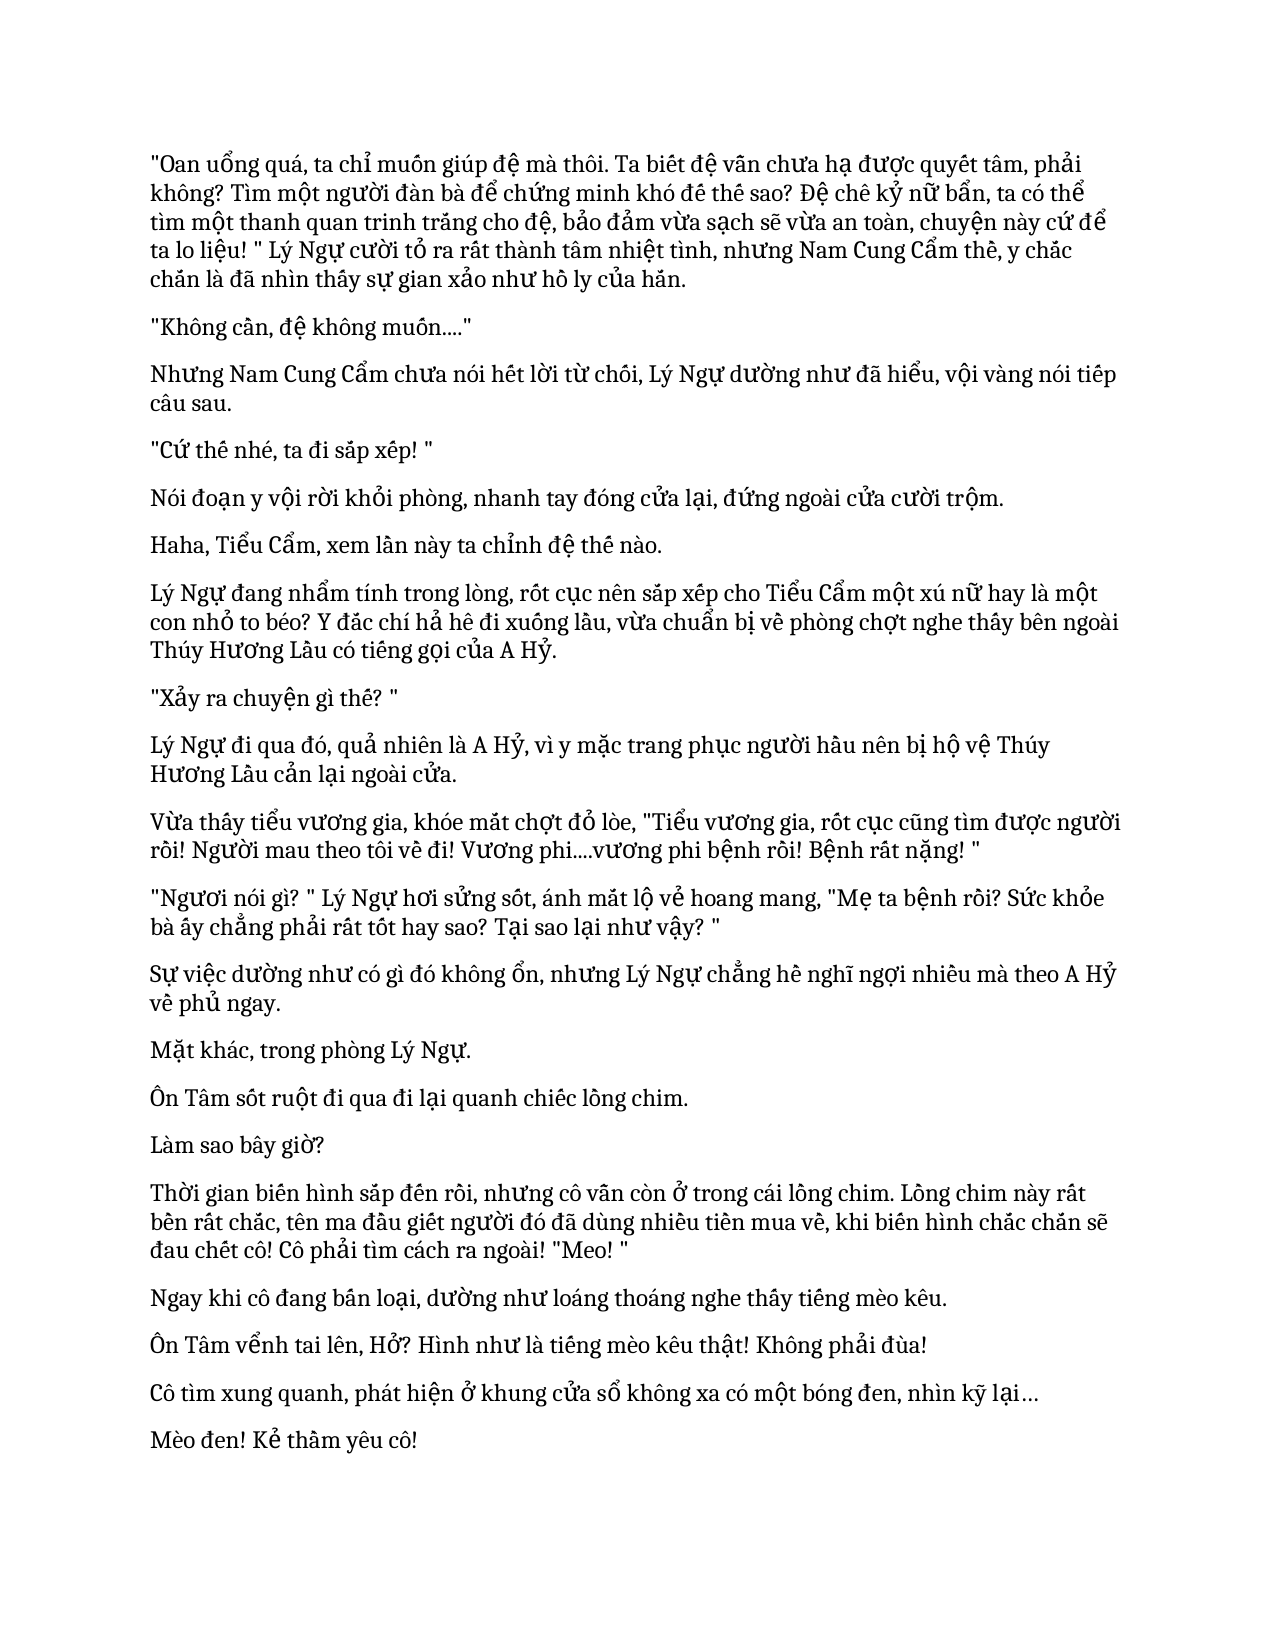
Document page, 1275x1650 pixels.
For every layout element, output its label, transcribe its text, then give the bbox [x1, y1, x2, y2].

text Ôn Tâm sốt ruột đi qua đi lại quanh chiếc lồng chim. [150, 1084, 1125, 1112]
text "Oan uổng quá, ta chỉ muốn giúp đệ mà thôi. Ta biết đệ vẫn chưa hạ được quyết tâm, phải không? Tìm một người đàn bà để chứng minh khó đế thế sao? Đệ chê kỷ nữ bẩn, ta có thể tìm một thanh quan trinh trắng cho đệ, bảo đảm vừa sạch sẽ vừa an toàn, chuyện này cứ để ta lo liệu! " Lý Ngự cười tỏ ra rất thành tâm nhiệt tình, nhưng Nam Cung Cẩm thề, y chắc chắn là đã nhìn thấy sự gian xảo như hồ ly của hắn. [150, 150, 1125, 294]
text "Xảy ra chuyện gì thế? " [150, 684, 1125, 712]
text Cô tìm xung quanh, phát hiện ở khung cửa sổ không xa có một bóng đen, nhìn kỹ lại… [150, 1379, 1125, 1407]
text Lý Ngự đang nhẩm tính trong lòng, rốt cục nên sắp xếp cho Tiểu Cẩm một xú nữ hay là một con nhỏ to béo? Y đắc chí hả hê đi xuống lầu, vừa chuẩn bị về phòng chợt nghe thấy bên ngoài Thúy Hương Lầu có tiếng gọi của A Hỷ. [150, 579, 1125, 665]
text "Cứ thế nhé, ta đi sắp xếp! " [150, 436, 1125, 465]
text Lý Ngự đi qua đó, quả nhiên là A Hỷ, vì y mặc trang phục người hầu nên bị hộ vệ Thúy Hương Lầu cản lại ngoài cửa. [150, 731, 1125, 789]
text Ngay khi cô đang bấn loại, dường như loáng thoáng nghe thấy tiếng mèo kêu. [150, 1284, 1125, 1312]
text Vừa thấy tiểu vương gia, khóe mắt chợt đỏ lòe, "Tiểu vương gia, rốt cục cũng tìm được người rồi! Người mau theo tôi về đi! Vương phi....vương phi bệnh rồi! Bệnh rất nặng! " [150, 807, 1125, 865]
text Thời gian biến hình sắp đến rồi, nhưng cô vẫn còn ở trong cái lồng chim. Lồng chim này rất bền rất chắc, tên ma đầu giết người đó đã dùng nhiều tiền mua về, khi biến hình chắc chắn sẽ đau chết cô! Cô phải tìm cách ra ngoài! "Meo! " [150, 1179, 1125, 1265]
text Sự việc dường như có gì đó không ổn, nhưng Lý Ngự chẳng hề nghĩ ngợi nhiều mà theo A Hỷ về phủ ngay. [150, 960, 1125, 1017]
text Ôn Tâm vểnh tai lên, Hở? Hình như là tiếng mèo kêu thật! Không phải đùa! [150, 1331, 1125, 1360]
text Nói đoạn y vội rời khỏi phòng, nhanh tay đóng cửa lại, đứng ngoài cửa cười trộm. [150, 484, 1125, 512]
text Làm sao bây giờ? [150, 1131, 1125, 1160]
text "Ngươi nói gì? " Lý Ngự hơi sửng sốt, ánh mắt lộ vẻ hoang mang, "Mẹ ta bệnh rồi? Sức khỏe bà ấy chẳng phải rất tốt hay sao? Tại sao lại như vậy? " [150, 884, 1125, 941]
text "Không cần, đệ không muốn...." [150, 312, 1125, 341]
text Mèo đen! Kẻ thầm yêu cô! [150, 1426, 1125, 1455]
text Mặt khác, trong phòng Lý Ngự. [150, 1036, 1125, 1065]
text Haha, Tiểu Cẩm, xem lần này ta chỉnh đệ thế nào. [150, 531, 1125, 560]
text Nhưng Nam Cung Cẩm chưa nói hết lời từ chối, Lý Ngự dường như đã hiểu, vội vàng nói tiếp câu sau. [150, 360, 1125, 417]
